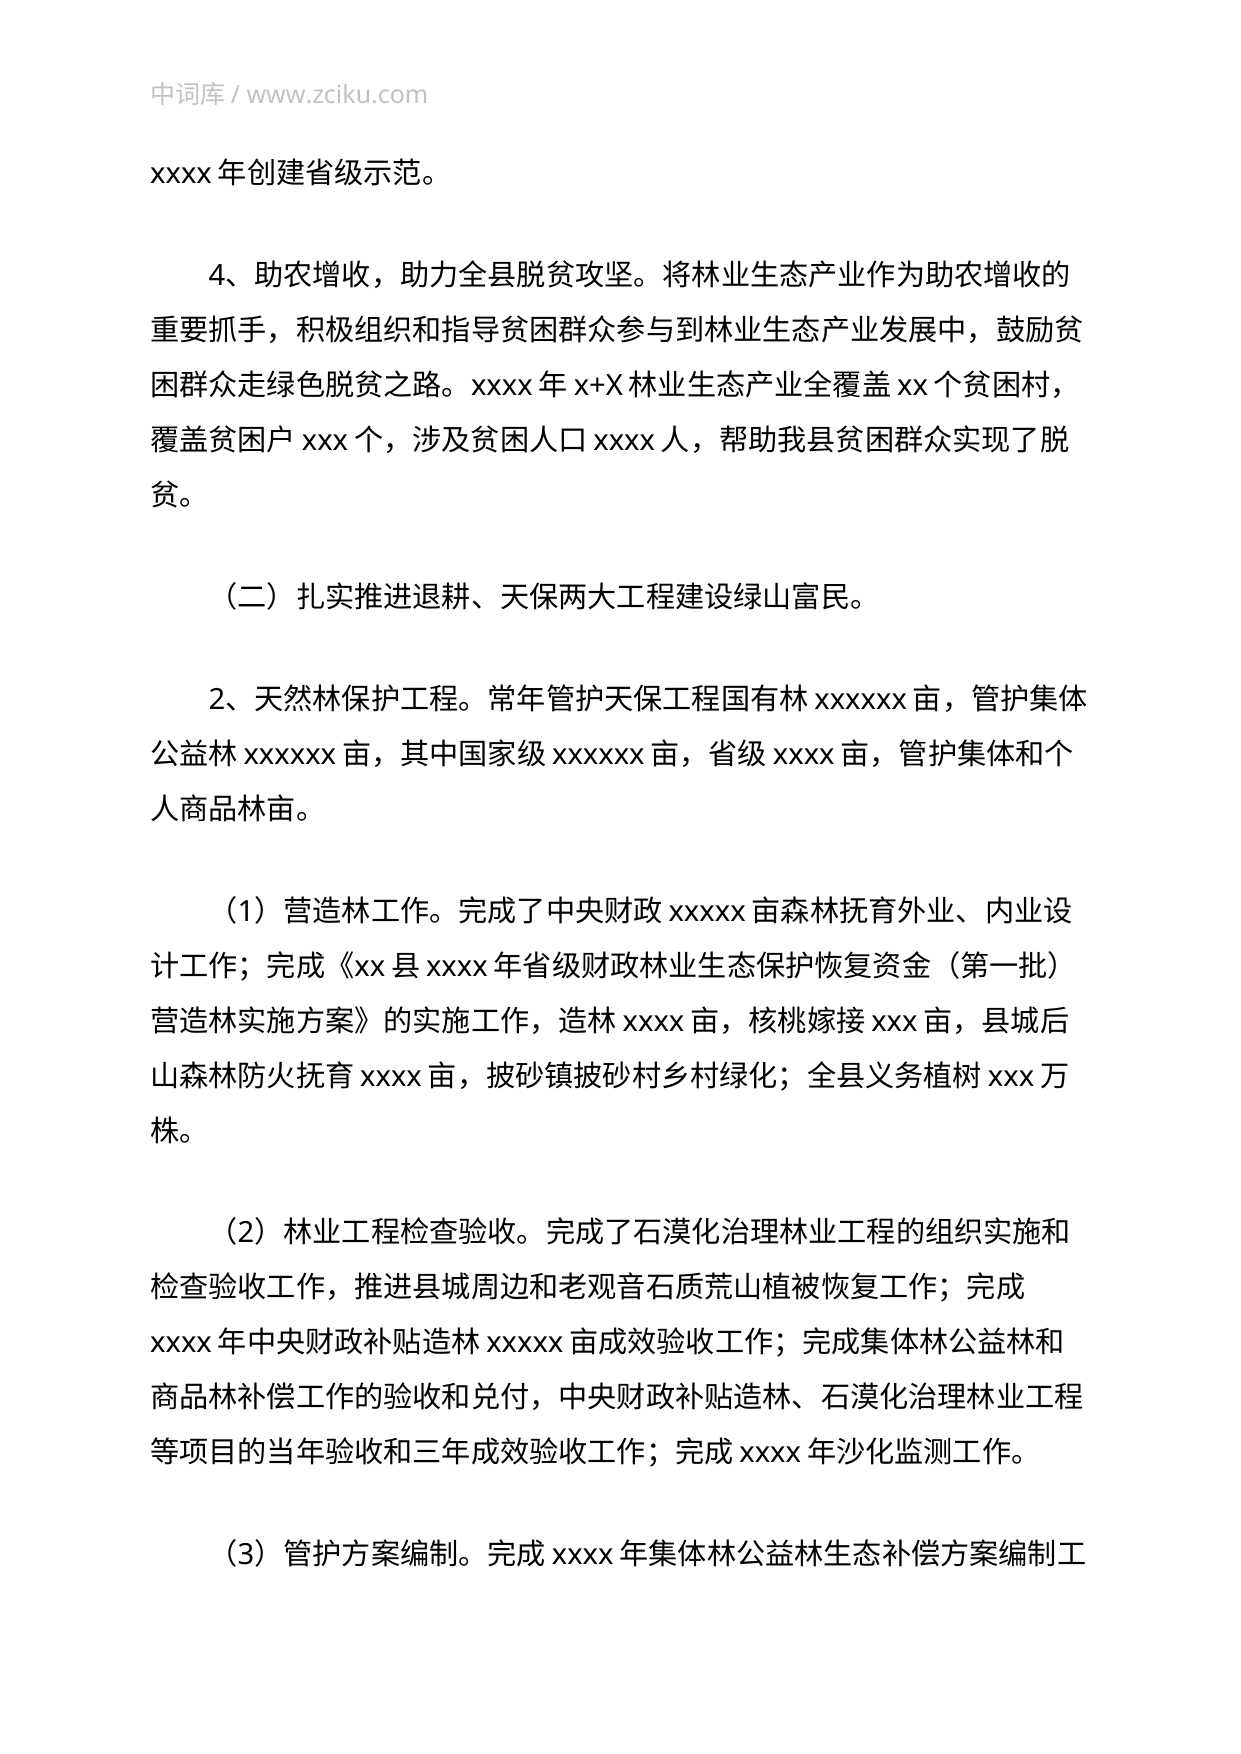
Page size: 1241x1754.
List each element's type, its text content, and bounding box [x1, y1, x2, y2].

text 2、天然林保护工程。常年管护天保工程国有林xxxxxx亩，管护集体公益林xxxxxx亩，其中国家级xxxxxx亩，省级xxxx亩，管护集体和个人商品林亩。 [150, 675, 1090, 828]
text （2）林业工程检查验收。完成了石漠化治理林业工程的组织实施和检查验收工作，推进县城周边和老观音石质荒山植被恢复工作；完成xxxx年中央财政补贴造林xxxxx亩成效验收工作；完成集体林公益林和商品林补偿工作的验收和兑付，中央财政补贴造林、石漠化治理林业工程等项目的当年验收和三年成效验收工作；完成xxxx年沙化监测工作。 [150, 1209, 1090, 1471]
text 4、助农增收，助力全县脱贫攻坚。将林业生态产业作为助农增收的重要抓手，积极组织和指导贫困群众参与到林业生态产业发展中，鼓励贫困群众走绿色脱贫之路。xxxx年x+X林业生态产业全覆盖xx个贫困村，覆盖贫困户xxx个，涉及贫困人口xxxx人，帮助我县贫困群众实现了脱贫。 [150, 252, 1090, 514]
text （1）营造林工作。完成了中央财政xxxxx亩森林抚育外业、内业设计工作；完成《xx县xxxx年省级财政林业生态保护恢复资金（第一批）营造林实施方案》的实施工作，造林xxxx亩，核桃嫁接xxx亩，县城后山森林防火抚育xxxx亩，披砂镇披砂村乡村绿化；全县义务植树xxx万株。 [150, 887, 1090, 1149]
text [150, 1531, 1090, 1573]
text （二）扎实推进退耕、天保两大工程建设绿山富民。 [150, 574, 1090, 616]
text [150, 150, 1090, 192]
